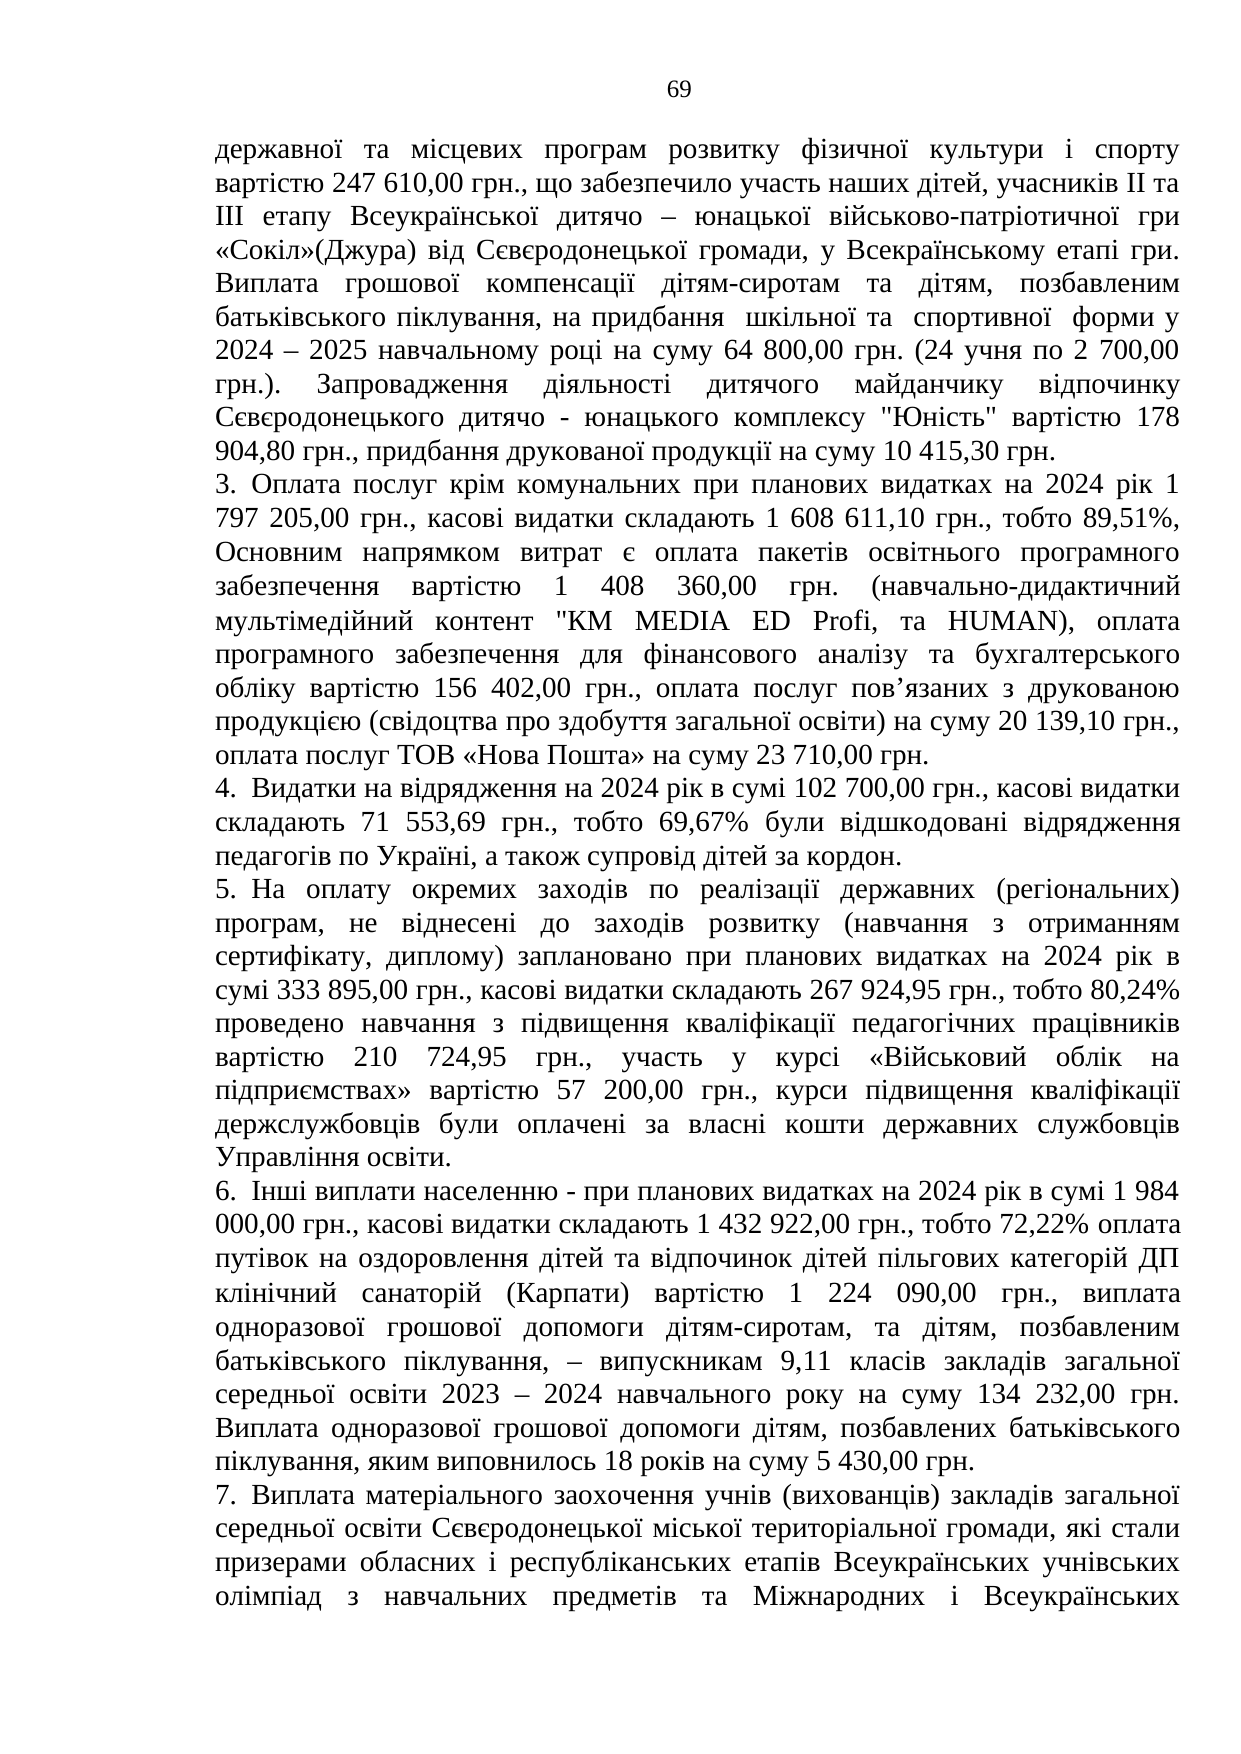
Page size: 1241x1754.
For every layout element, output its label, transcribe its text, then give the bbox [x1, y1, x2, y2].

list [215, 131, 1181, 467]
list На оплату окремих заходів по реалізації державних (регіональних) програм, не віднесені до заходів розвитку (навчання з отриманням сертифікату, диплому) заплановано при планових видатках на 2024 рік в сумі 333 895,00 грн., касові видатки складають 267 924,95 грн., тобто 80,24% проведено навчання з підвищення кваліфікації педагогічних працівників вартістю 210 724,95 грн., участь у курсі «Військовий облік на підприємствах» вартістю 57 200,00 грн., курси підвищення кваліфікації держслужбовців були оплачені за власні кошти державних службовців Управління освіти. [215, 871, 1181, 1173]
list Видатки на відрядження на 2024 рік в сумі 102 700,00 грн., касові видатки складають 71 553,69 грн., тобто 69,67% були відшкодовані відрядження педагогів по Україні, а також супровід дітей за кордон. [215, 771, 1181, 871]
list Інші виплати населенню - при планових видатках на 2024 рік в сумі 1 984 000,00 грн., касові видатки складають 1 432 922,00 грн., тобто 72,22% оплата путівок на оздоровлення дітей та відпочинок дітей пільгових категорій ДП клінічний санаторій (Карпати) вартістю 1 224 090,00 грн., виплата одноразової грошової допомоги дітям-сиротам, та дітям, позбавленим батьківського піклування, – випускникам 9,11 класів закладів загальної середньої освіти 2023 – 2024 навчального року на суму 134 232,00 грн. Виплата одноразової грошової допомоги дітям, позбавлених батьківського піклування, яким виповнилось 18 років на суму 5 430,00 грн. [215, 1173, 1181, 1477]
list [215, 1477, 1181, 1611]
list Оплата послуг крім комунальних при планових видатках на 2024 рік 1 797 205,00 грн., касові видатки складають 1 608 611,10 грн., тобто 89,51%, Основним напрямком витрат є оплата пакетів освітнього програмного забезпечення вартістю 1 408 360,00 грн. (навчально-дидактичний мультімедійний контент "КМ МЕDIA ED Profi, та HUMAN), оплата програмного забезпечення для фінансового аналізу та бухгалтерського обліку вартістю 156 402,00 грн., оплата послуг пов’язаних з друкованою продукцією (свідоцтва про здобуття загальної освіти) на суму 20 139,10 грн., оплата послуг ТОВ «Нова Пошта» на суму 23 710,00 грн. [215, 467, 1181, 771]
